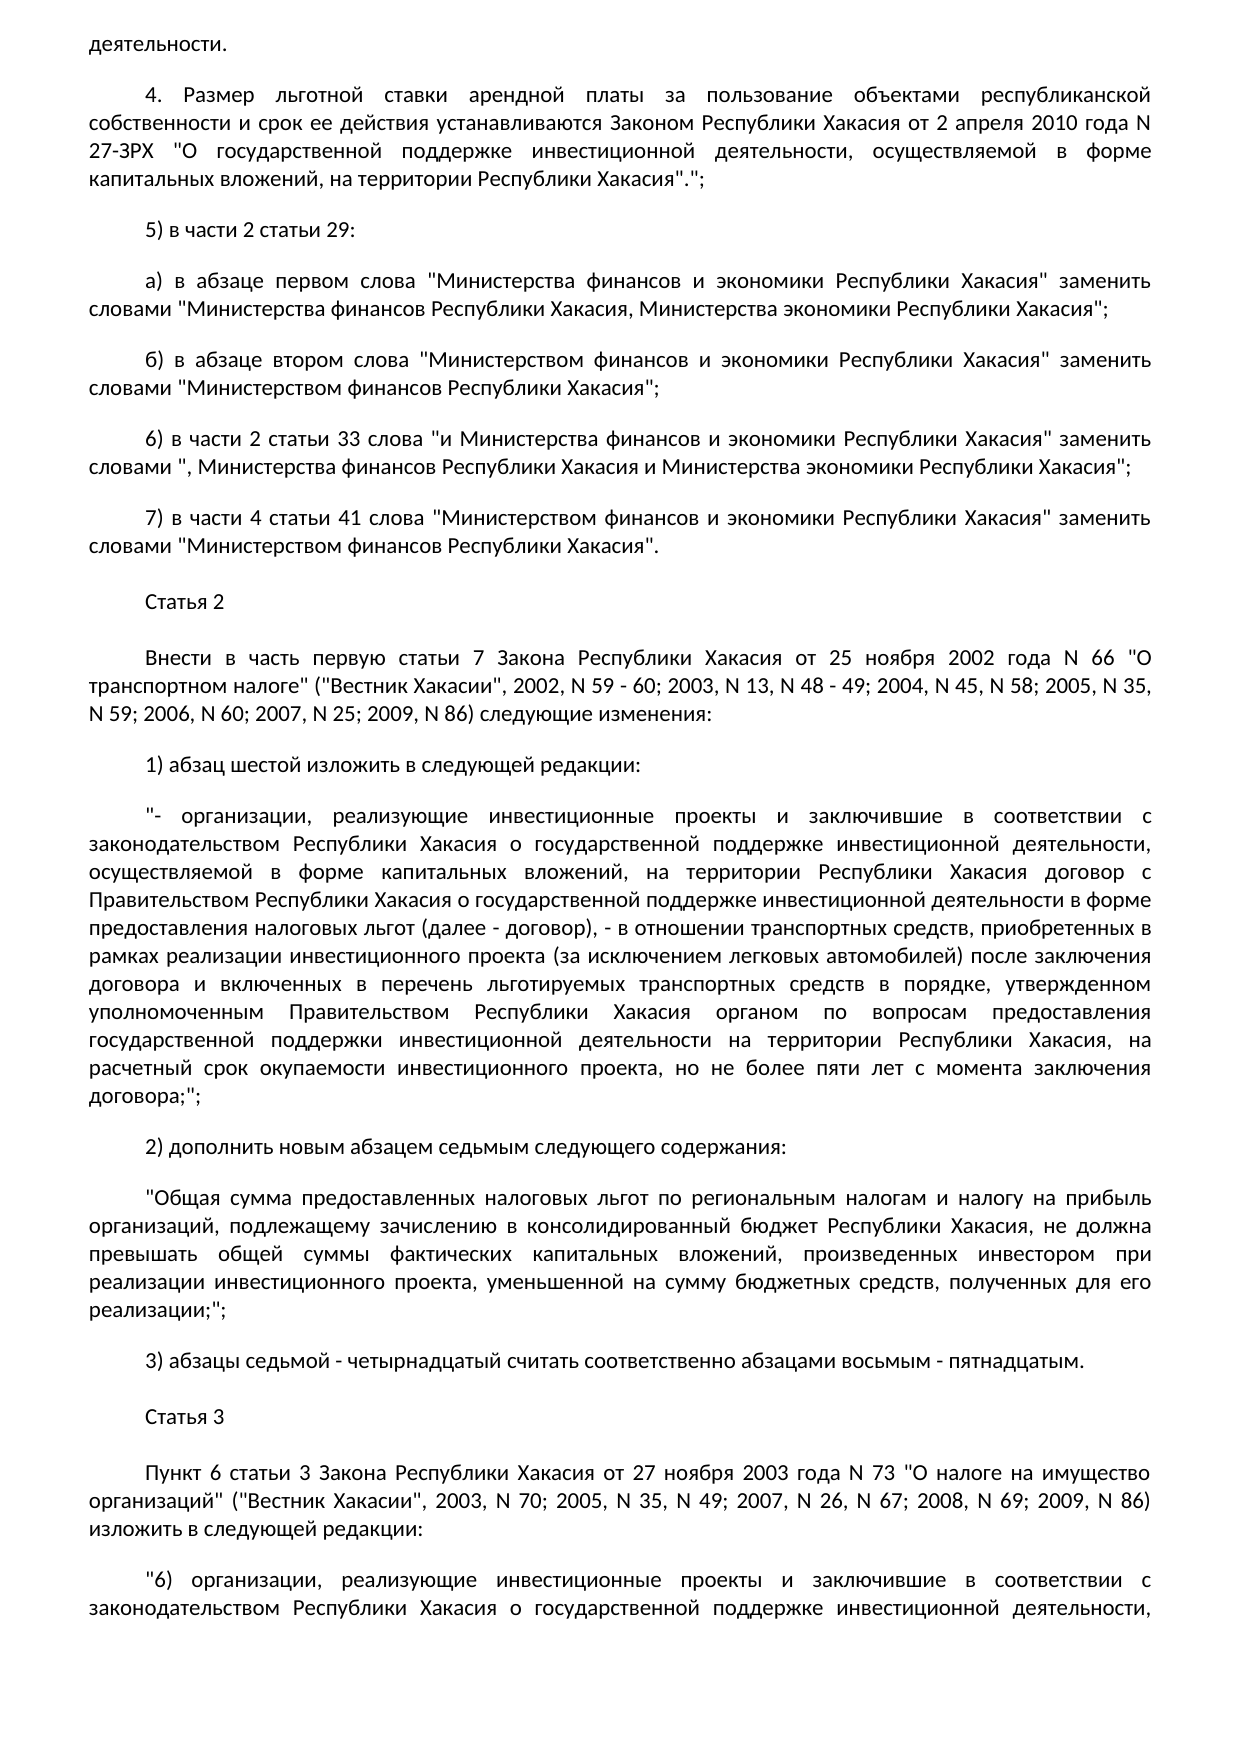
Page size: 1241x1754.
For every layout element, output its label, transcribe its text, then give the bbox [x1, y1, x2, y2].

text б) в абзаце втором слова "Министерством финансов и экономики Республики Хакасия" заменить словами "Министерством финансов Республики Хакасия"; [89, 345, 1152, 401]
text 2) дополнить новым абзацем седьмым следующего содержания: [89, 1132, 1152, 1161]
text а) в абзаце первом слова "Министерства финансов и экономики Республики Хакасия" заменить словами "Министерства финансов Республики Хакасия, Министерства экономики Республики Хакасия"; [89, 266, 1152, 322]
text 5) в части 2 статьи 29: [89, 216, 1152, 243]
text 4. Размер льготной ставки арендной платы за пользование объектами республиканской собственности и срок ее действия устанавливаются Законом Республики Хакасия от 2 апреля 2010 года N 27-ЗРХ "О государственной поддержке инвестиционной деятельности, осуществляемой в форме капитальных вложений, на территории Республики Хакасия"."; [89, 81, 1152, 193]
text "- организации, реализующие инвестиционные проекты и заключившие в соответствии с законодательством Республики Хакасия о государственной поддержке инвестиционной деятельности, осуществляемой в форме капитальных вложений, на территории Республики Хакасия договор с Правительством Республики Хакасия о государственной поддержке инвестиционной деятельности в форме предоставления налоговых льгот (далее - договор), - в отношении транспортных средств, приобретенных в рамках реализации инвестиционного проекта (за исключением легковых автомобилей) после заключения договора и включенных в перечень льготируемых транспортных средств в порядке, утвержденном уполномоченным Правительством Республики Хакасия органом по вопросам предоставления государственной поддержки инвестиционной деятельности на территории Республики Хакасия, на расчетный срок окупаемости инвестиционного проекта, но не более пяти лет с момента заключения договора;"; [89, 801, 1152, 1109]
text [89, 1566, 1152, 1622]
text Статья 3 [89, 1402, 1152, 1431]
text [89, 29, 1152, 58]
text "Общая сумма предоставленных налоговых льгот по региональным налогам и налогу на прибыль организаций, подлежащему зачислению в консолидированный бюджет Республики Хакасия, не должна превышать общей суммы фактических капитальных вложений, произведенных инвестором при реализации инвестиционного проекта, уменьшенной на сумму бюджетных средств, полученных для его реализации;"; [89, 1183, 1152, 1323]
text 1) абзац шестой изложить в следующей редакции: [89, 750, 1152, 778]
text 3) абзацы седьмой - четырнадцатый считать соответственно абзацами восьмым - пятнадцатым. [89, 1346, 1152, 1374]
text 7) в части 4 статьи 41 слова "Министерством финансов и экономики Республики Хакасия" заменить словами "Министерством финансов Республики Хакасия". [89, 503, 1152, 559]
text Пункт 6 статьи 3 Закона Республики Хакасия от 27 ноября 2003 года N 73 "О налоге на имущество организаций" ("Вестник Хакасии", 2003, N 70; 2005, N 35, N 49; 2007, N 26, N 67; 2008, N 69; 2009, N 86) изложить в следующей редакции: [89, 1458, 1152, 1543]
text Статья 2 [89, 587, 1152, 615]
text Внести в часть первую статьи 7 Закона Республики Хакасия от 25 ноября 2002 года N 66 "О транспортном налоге" ("Вестник Хакасии", 2002, N 59 - 60; 2003, N 13, N 48 - 49; 2004, N 45, N 58; 2005, N 35, N 59; 2006, N 60; 2007, N 25; 2009, N 86) следующие изменения: [89, 643, 1152, 727]
text 6) в части 2 статьи 33 слова "и Министерства финансов и экономики Республики Хакасия" заменить словами ", Министерства финансов Республики Хакасия и Министерства экономики Республики Хакасия"; [89, 424, 1152, 480]
